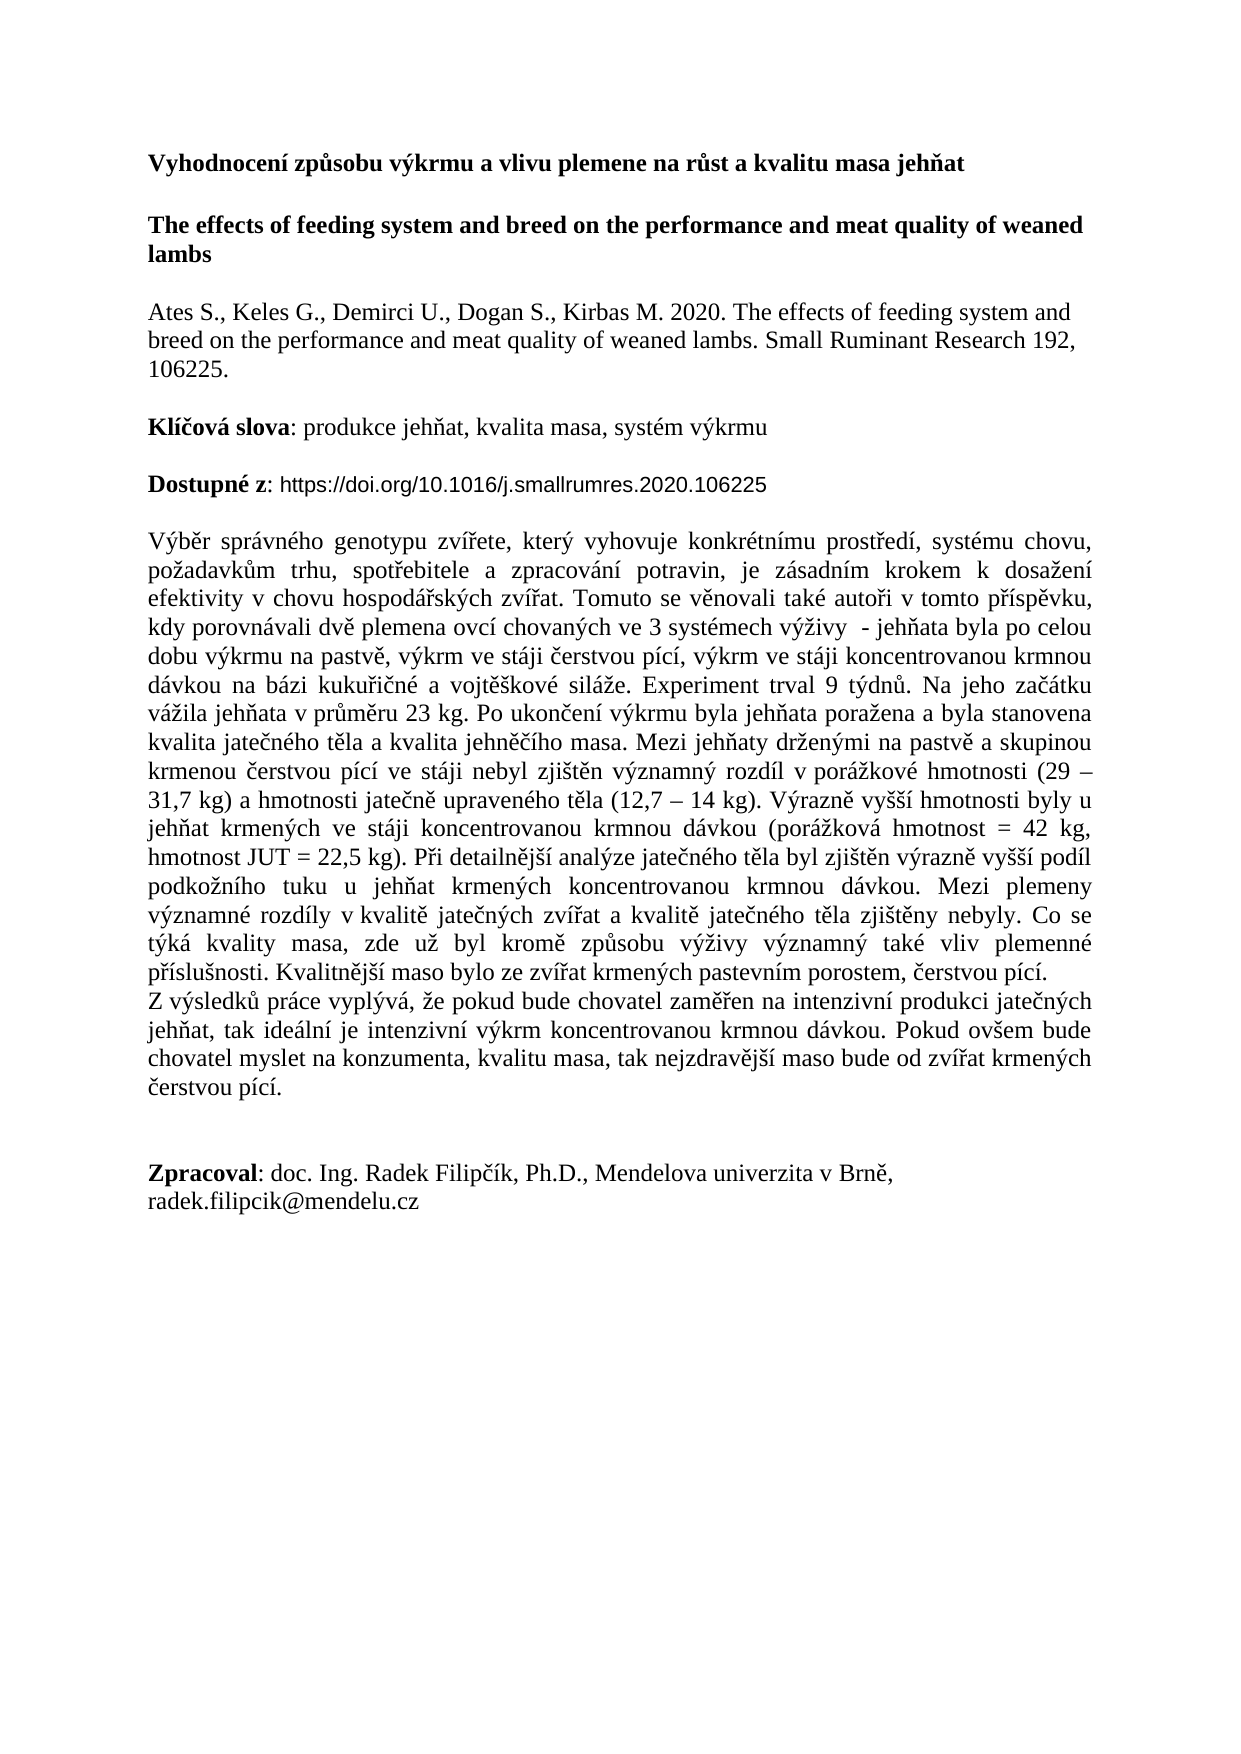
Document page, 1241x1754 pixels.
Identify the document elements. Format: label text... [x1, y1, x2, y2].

text Ates S., Keles G., Demirci U., Dogan S., Kirbas M. 2020. The effects of feeding system and breed on the performance and meat quality of weaned lambs. Small Ruminant Research 192, 106225. [148, 297, 1093, 383]
text Výběr správného genotypu zvířete, který vyhovuje konkrétnímu prostředí, systému chovu, požadavkům trhu, spotřebitele a zpracování potravin, je zásadním krokem k dosažení efektivity v chovu hospodářských zvířat. Tomuto se věnovali také autoři v tomto příspěvku, kdy porovnávali dvě plemena ovcí chovaných ve 3 systémech výživy - jehňata byla po celou dobu výkrmu na pastvě, výkrm ve stáji čerstvou pící, výkrm ve stáji koncentrovanou krmnou dávkou na bázi kukuřičné a vojtěškové siláže. Experiment trval 9 týdnů. Na jeho začátku vážila jehňata v průměru 23 kg. Po ukončení výkrmu byla jehňata poražena a byla stanovena kvalita jatečného těla a kvalita jehněčího masa. Mezi jehňaty drženými na pastvě a skupinou krmenou čerstvou pící ve stáji nebyl zjištěn významný rozdíl v porážkové hmotnosti (29 – 31,7 kg) a hmotnosti jatečně upraveného těla (12,7 – 14 kg). Výrazně vyšší hmotnosti byly u jehňat krmených ve stáji koncentrovanou krmnou dávkou (porážková hmotnost = 42 kg, hmotnost JUT = 22,5 kg). Při detailnější analýze jatečného těla byl zjištěn výrazně vyšší podíl podkožního tuku u jehňat krmených koncentrovanou krmnou dávkou. Mezi plemeny významné rozdíly v kvalitě jatečných zvířat a kvalitě jatečného těla zjištěny nebyly. Co se týká kvality masa, zde už byl kromě způsobu výživy významný také vliv plemenné příslušnosti. Kvalitnější maso bylo ze zvířat krmených pastevním porostem, čerstvou pící. [148, 526, 1093, 986]
text Klíčová slova: produkce jehňat, kvalita masa, systém výkrmu [148, 412, 1093, 440]
text Zpracoval: doc. Ing. Radek Filipčík, Ph.D., Mendelova univerzita v Brně, radek.filipcik@mendelu.cz [148, 1158, 1093, 1215]
text Z výsledků práce vyplývá, že pokud bude chovatel zaměřen na intenzivní produkci jatečných jehňat, tak ideální je intenzivní výkrm koncentrovanou krmnou dávkou. Pokud ovšem bude chovatel myslet na konzumenta, kvalitu masa, tak nejzdravější maso bude od zvířat krmených čerstvou pící. [148, 986, 1093, 1101]
text Vyhodnocení způsobu výkrmu a vlivu plemene na růst a kvalitu masa jehňat [148, 148, 1093, 176]
text Dostupné z: https://doi.org/10.1016/j.smallrumres.2020.106225 [148, 469, 1093, 498]
text The effects of feeding system and breed on the performance and meat quality of weaned lambs [148, 210, 1093, 268]
